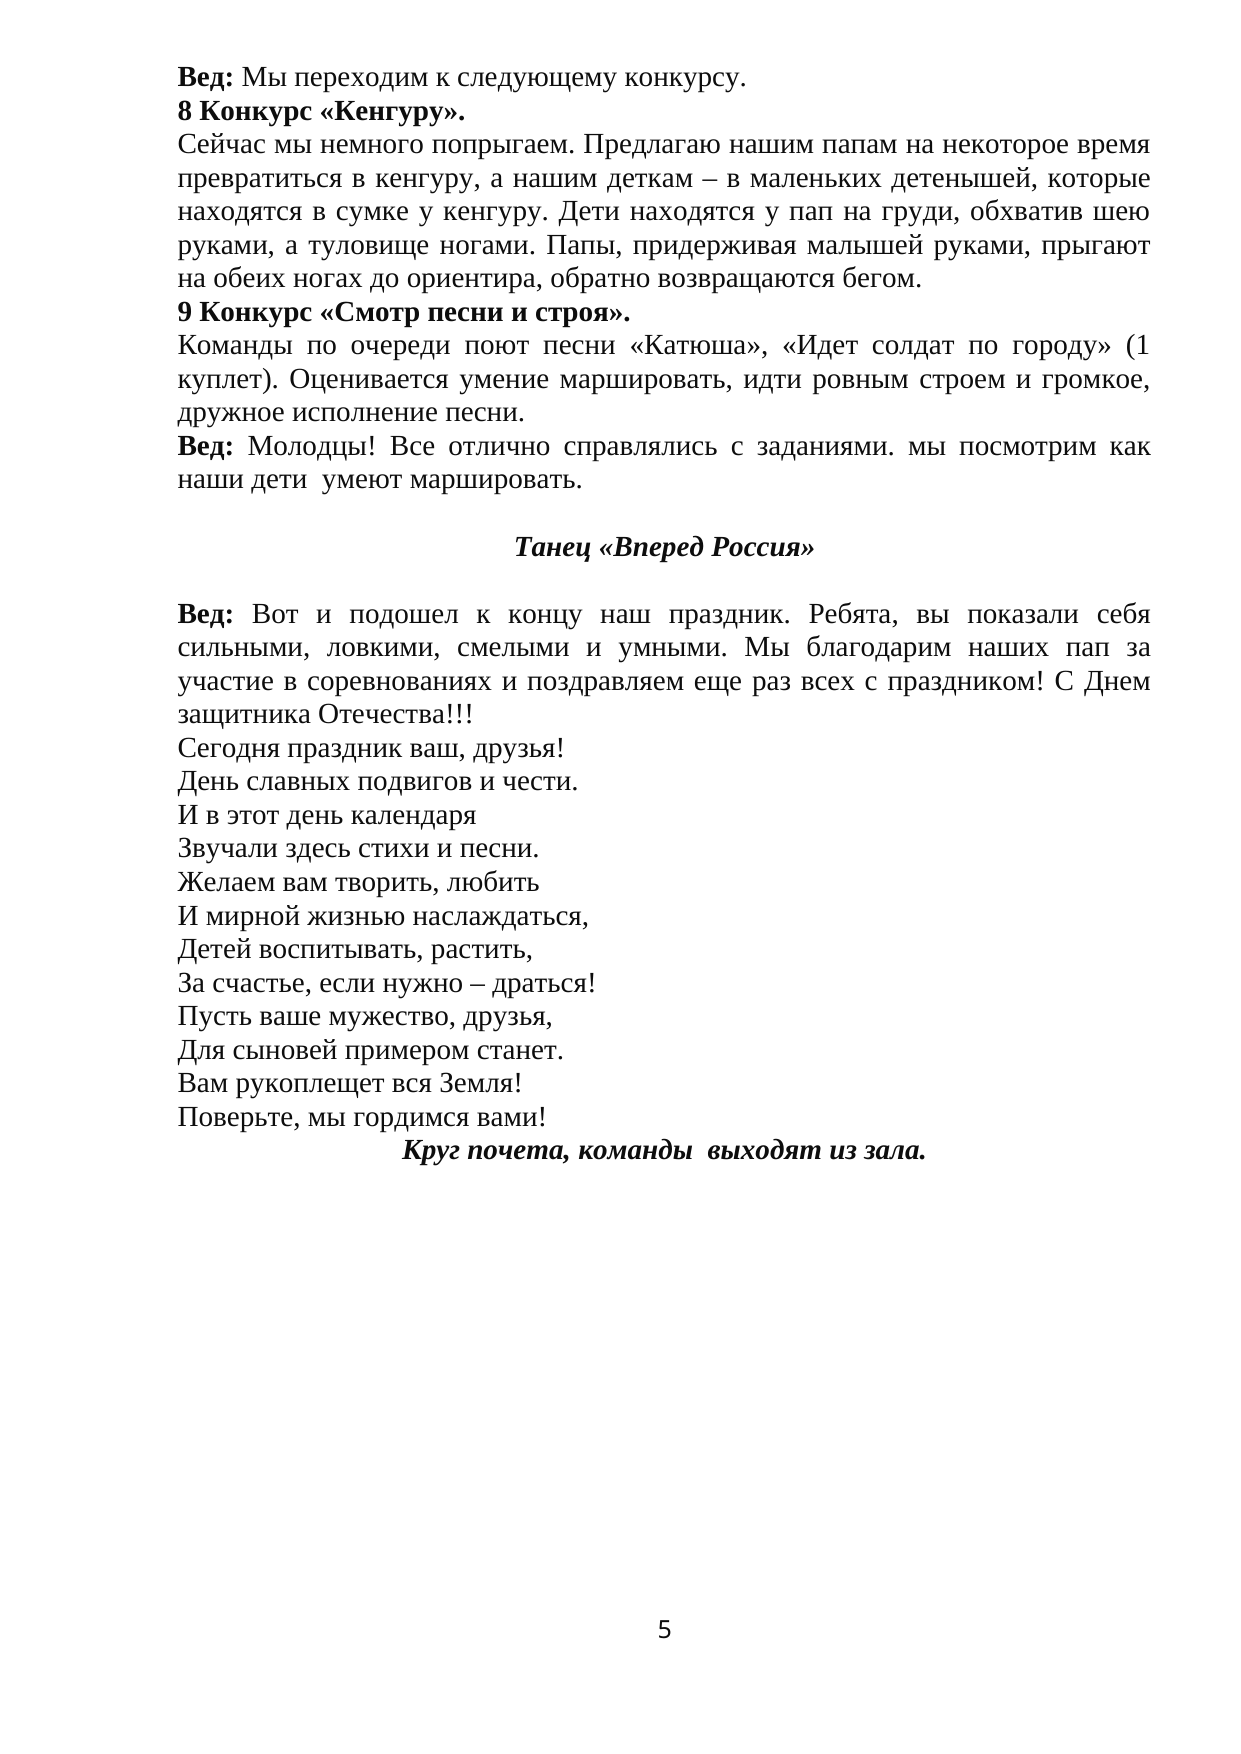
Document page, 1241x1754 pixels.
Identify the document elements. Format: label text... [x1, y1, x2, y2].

text Танец «Вперед Россия» [177, 529, 1152, 562]
text День славных подвигов и чести. [177, 763, 1152, 797]
text 9 Конкурс «Смотр песни и строя». [177, 294, 1152, 327]
text Пусть ваше мужество, друзья, [177, 998, 1152, 1032]
text Сегодня праздник ваш, друзья! [177, 730, 1152, 763]
text Для сыновей примером станет. [177, 1032, 1152, 1065]
text Вед: Молодцы! Все отлично справлялись с заданиями. мы посмотрим как наши дети умеют маршировать. [177, 428, 1152, 495]
text Детей воспитывать, растить, [177, 931, 1152, 965]
text Звучали здесь стихи и песни. [177, 831, 1152, 864]
text Поверьте, мы гордимся вами! [177, 1099, 1152, 1132]
text Желаем вам творить, любить [177, 864, 1152, 898]
text И мирной жизнью наслаждаться, [177, 898, 1152, 931]
text Сейчас мы немного попрыгаем. Предлагаю нашим папам на некоторое время превратиться в кенгуру, а нашим деткам – в маленьких детенышей, которые находятся в сумке у кенгуру. Дети находятся у пап на груди, обхватив шею руками, а туловище ногами. Папы, придерживая малышей руками, прыгают на обеих ногах до ориентира, обратно возвращаются бегом. [177, 126, 1152, 294]
text Команды по очереди поют песни «Катюша», «Идет солдат по городу» (1 куплет). Оценивается умение маршировать, идти ровным строем и громкое, дружное исполнение песни. [177, 327, 1152, 428]
text Вам рукоплещет вся Земля! [177, 1065, 1152, 1099]
text Вед: Вот и подошел к концу наш праздник. Ребята, вы показали себя сильными, ловкими, смелыми и умными. Мы благодарим наших пап за участие в соревнованиях и поздравляем еще раз всех с праздником! С Днем защитника Отечества!!! [177, 596, 1152, 730]
text За счастье, если нужно – драться! [177, 965, 1152, 998]
text И в этот день календаря [177, 797, 1152, 831]
text 8 Конкурс «Кенгуру». [177, 93, 1152, 126]
text Круг почета, команды выходят из зала. [177, 1132, 1152, 1166]
text Вед: Мы переходим к следующему конкурсу. [177, 59, 1152, 93]
